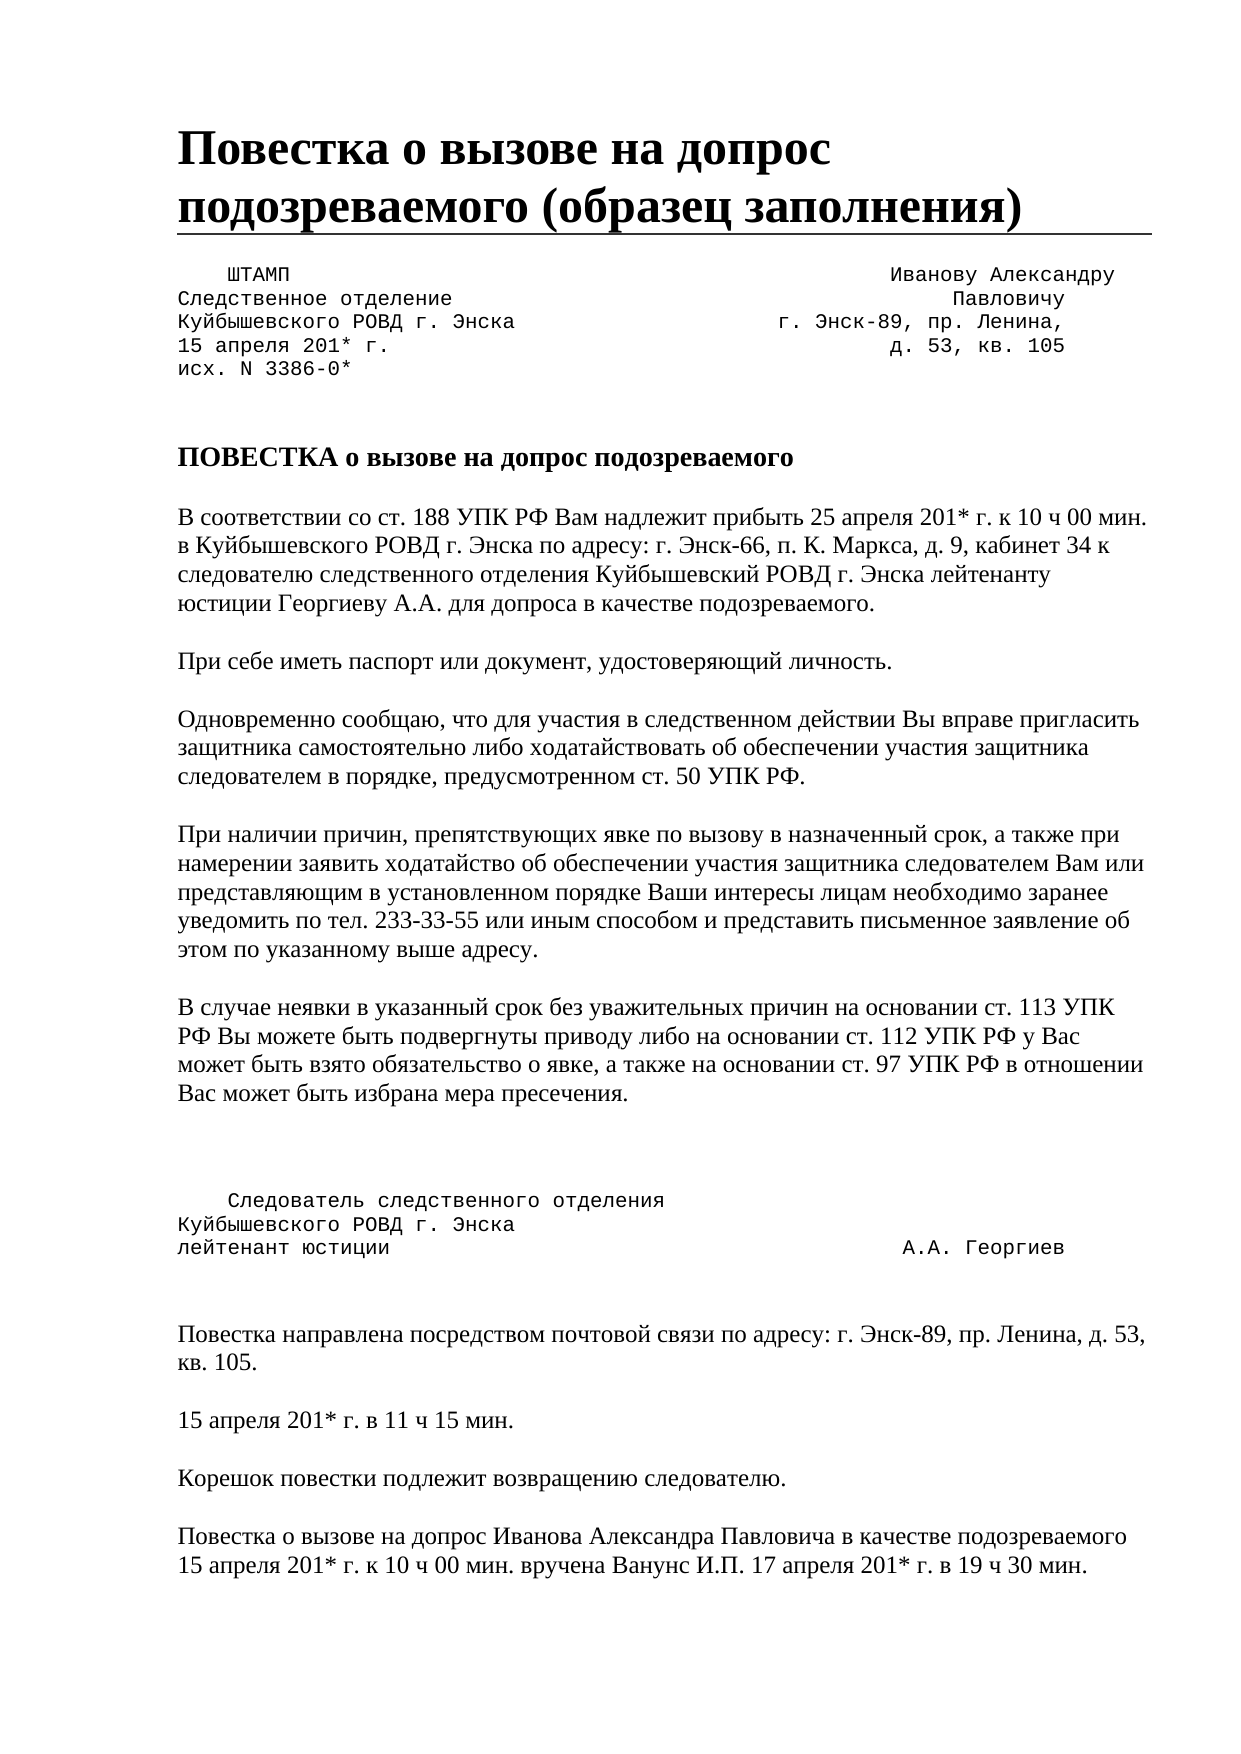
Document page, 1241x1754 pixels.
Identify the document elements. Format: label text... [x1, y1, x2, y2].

text ШТАМП Иванову Александру [177, 264, 1152, 287]
subtitle Повестка о вызове на допрос подозреваемого (образец заполнения) [177, 118, 1152, 233]
text Корешок повестки подлежит возвращению следователю. [177, 1463, 1152, 1492]
text При себе иметь паспорт или документ, удостоверяющий личность. [177, 646, 1152, 674]
text Повестка направлена посредством почтовой связи по адресу: г. Энск-89, пр. Ленина, д. 53, кв. 105. [177, 1319, 1152, 1376]
text исх. N 3386-0* [177, 358, 1152, 382]
text Следственное отделение Павловичу [177, 287, 1152, 311]
text Куйбышевского РОВД г. Энска г. Энск-89, пр. Ленина, [177, 311, 1152, 335]
text В случае неявки в указанный срок без уважительных причин на основании ст. 113 УПК РФ Вы можете быть подвергнуты приводу либо на основании ст. 112 УПК РФ у Вас может быть взято обязательство о явке, а также на основании ст. 97 УПК РФ в отношении Вас может быть избрана мера пресечения. [177, 992, 1152, 1107]
text 15 апреля 201* г. д. 53, кв. 105 [177, 335, 1152, 358]
text Повестка о вызове на допрос Иванова Александра Павловича в качестве подозреваемого 15 апреля 201* г. к 10 ч 00 мин. вручена Ванунс И.П. 17 апреля 201* г. в 19 ч 30 мин. [177, 1521, 1152, 1579]
text Куйбышевского РОВД г. Энска [177, 1213, 1152, 1237]
text 15 апреля 201* г. в 11 ч 15 мин. [177, 1405, 1152, 1434]
text При наличии причин, препятствующих явке по вызову в назначенный срок, а также при намерении заявить ходатайство об обеспечении участия защитника следователем Вам или представляющим в установленном порядке Ваши интересы лицам необходимо заранее уведомить по тел. 233-33-55 или иным способом и представить письменное заявление об этом по указанному выше адресу. [177, 819, 1152, 963]
subtitle ПОВЕСТКА о вызове на допрос подозреваемого [177, 440, 1152, 472]
text Следователь следственного отделения [177, 1190, 1152, 1213]
text лейтенант юстиции А.А. Георгиев [177, 1237, 1152, 1261]
text Одновременно сообщаю, что для участия в следственном действии Вы вправе пригласить защитника самостоятельно либо ходатайствовать об обеспечении участия защитника следователем в порядке, предусмотренном ст. 50 УПК РФ. [177, 704, 1152, 790]
text В соответствии со ст. 188 УПК РФ Вам надлежит прибыть 25 апреля 201* г. к 10 ч 00 мин. в Куйбышевского РОВД г. Энска по адресу: г. Энск-66, п. К. Маркса, д. 9, кабинет 34 к следователю следственного отделения Куйбышевский РОВД г. Энска лейтенанту юстиции Георгиеву А.А. для допроса в качестве подозреваемого. [177, 502, 1152, 617]
